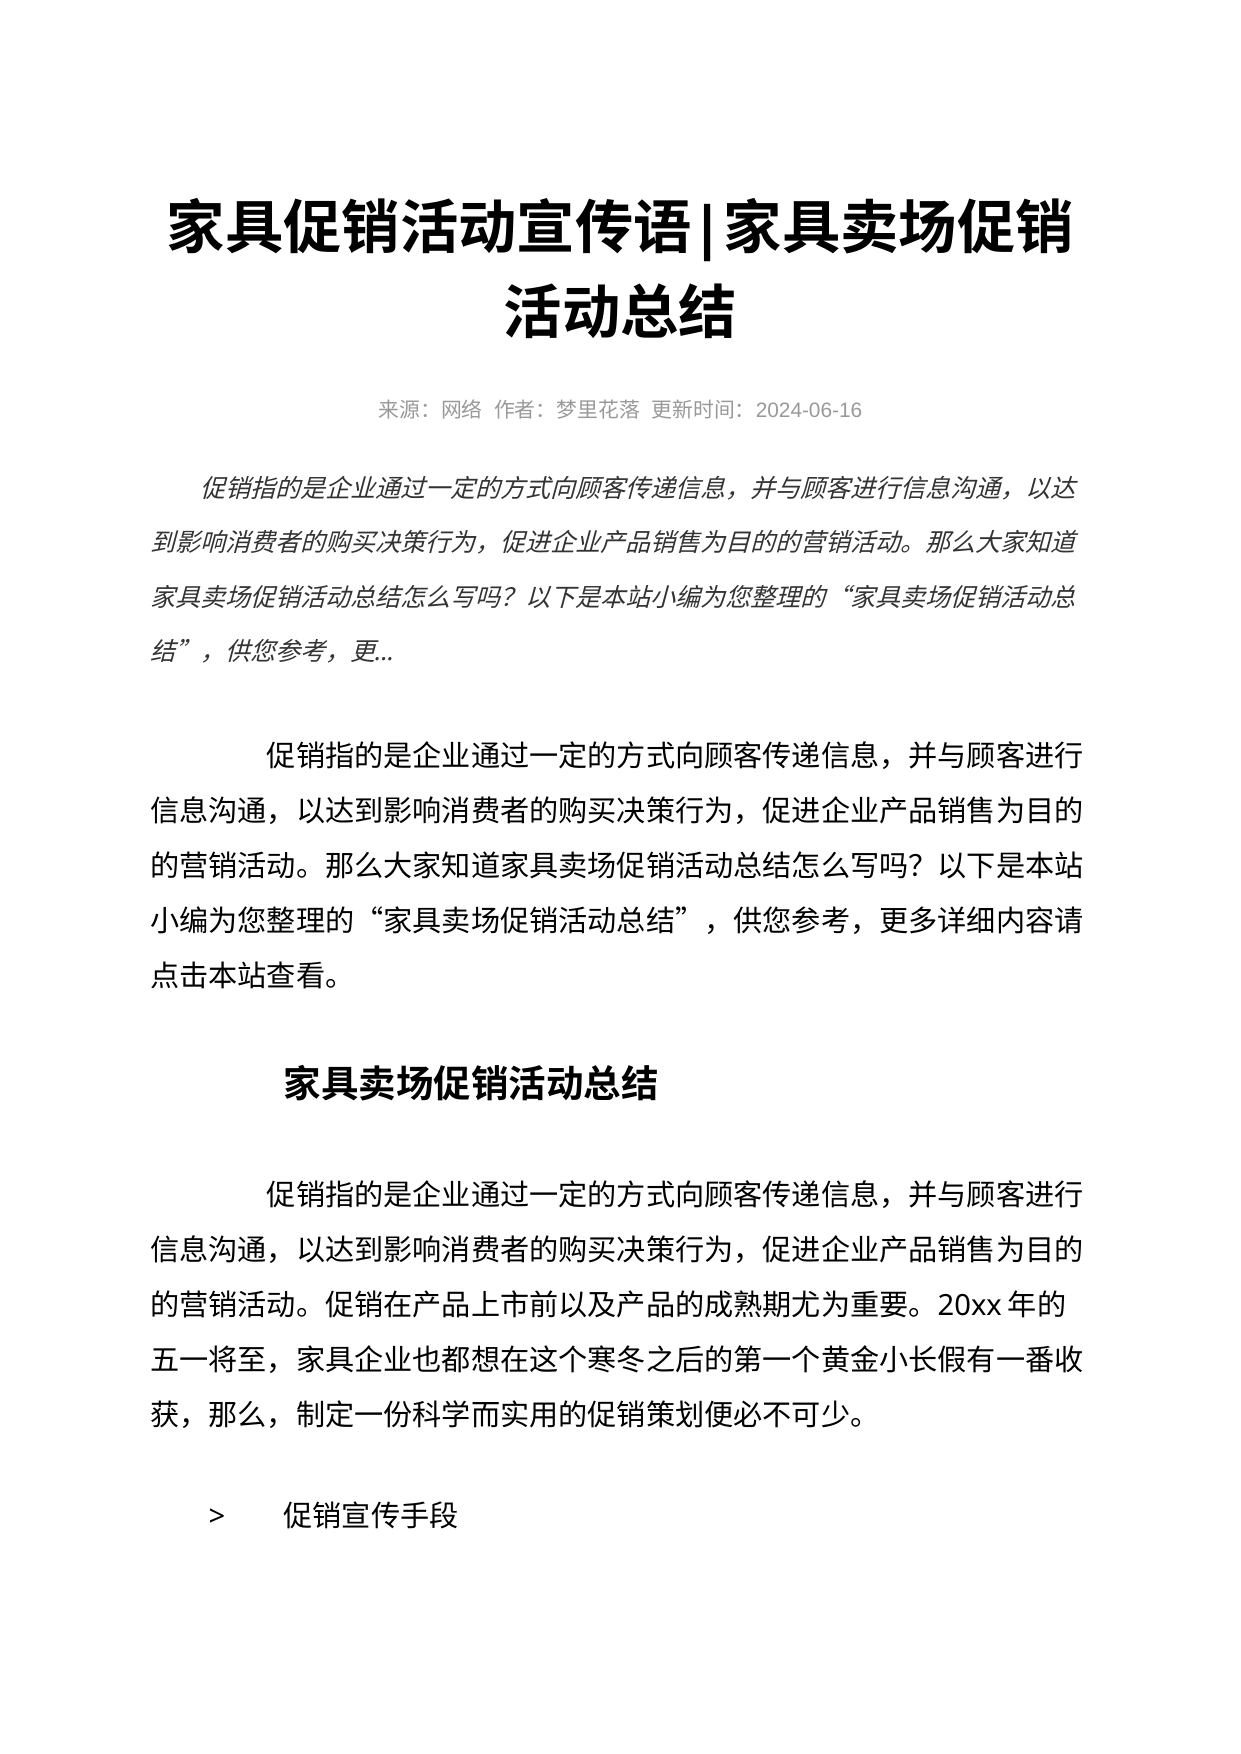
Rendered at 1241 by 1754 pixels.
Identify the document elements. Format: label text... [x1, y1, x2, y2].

text 促销指的是企业通过一定的方式向顾客传递信息，并与顾客进行信息沟通，以达到影响消费者的购买决策行为，促进企业产品销售为目的的营销活动。促销在产品上市前以及产品的成熟期尤为重要。20xx年的五一将至，家具企业也都想在这个寒冬之后的第一个黄金小长假有一番收获，那么，制定一份科学而实用的促销策划便必不可少。 [150, 1171, 1090, 1433]
text 促销指的是企业通过一定的方式向顾客传递信息，并与顾客进行信息沟通，以达到影响消费者的购买决策行为，促进企业产品销售为目的的营销活动。那么大家知道家具卖场促销活动总结怎么写吗？以下是本站小编为您整理的“家具卖场促销活动总结”，供您参考，更... [150, 468, 1090, 668]
text > 促销宣传手段 [150, 1493, 1090, 1535]
subtitle 家具促销活动宣传语|家具卖场促销活动总结 [150, 181, 1090, 351]
text 家具卖场促销活动总结 [150, 1054, 1090, 1108]
text 促销指的是企业通过一定的方式向顾客传递信息，并与顾客进行信息沟通，以达到影响消费者的购买决策行为，促进企业产品销售为目的的营销活动。那么大家知道家具卖场促销活动总结怎么写吗？以下是本站小编为您整理的“家具卖场促销活动总结”，供您参考，更多详细内容请点击本站查看。 [150, 733, 1090, 994]
text 来源：网络 作者：梦里花落 更新时间：2024-06-16 [150, 397, 1090, 421]
